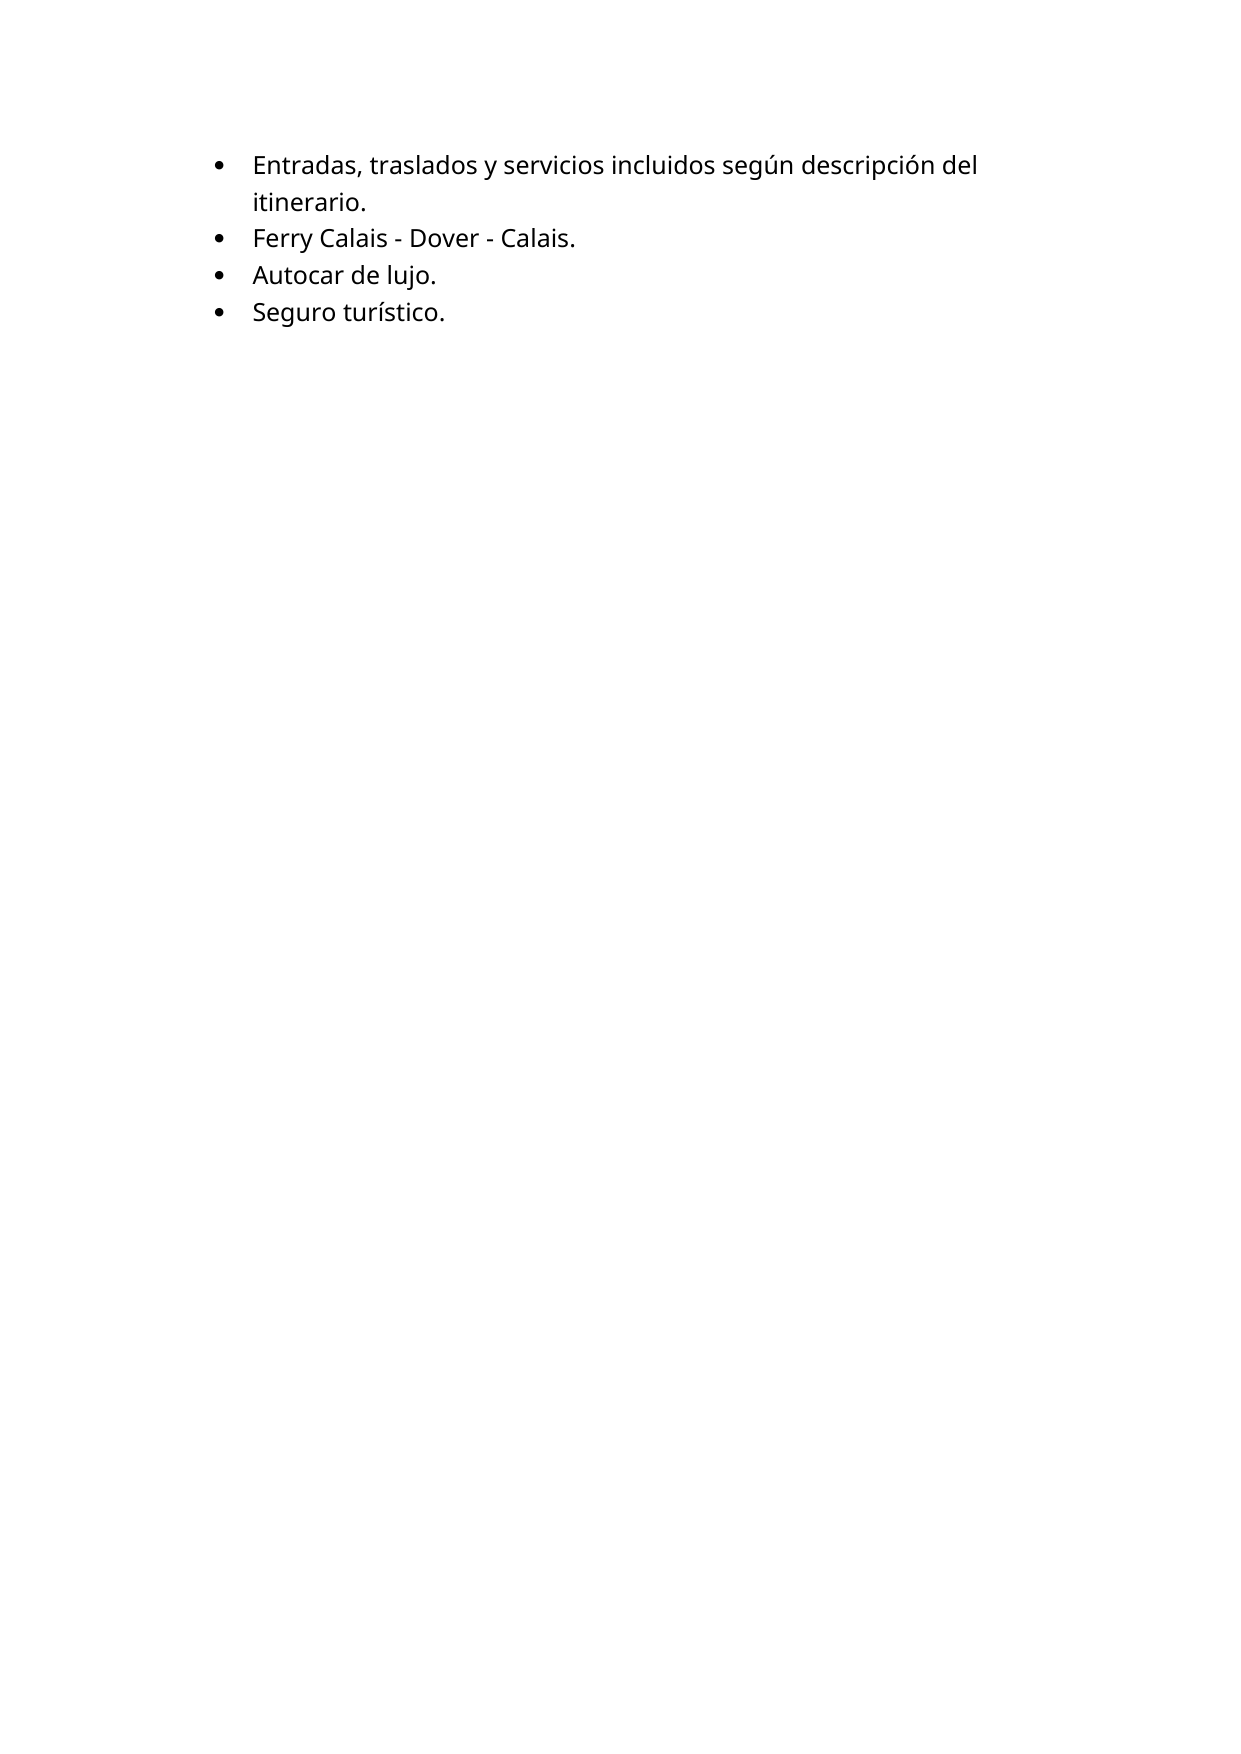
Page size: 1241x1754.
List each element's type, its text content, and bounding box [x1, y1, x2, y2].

list Seguro turístico. [215, 295, 1063, 329]
list Autocar de lujo. [215, 258, 1063, 292]
list Ferry Calais - Dover - Calais. [215, 221, 1063, 255]
list Entradas, traslados y servicios incluidos según descripción del itinerario. [215, 148, 1063, 218]
